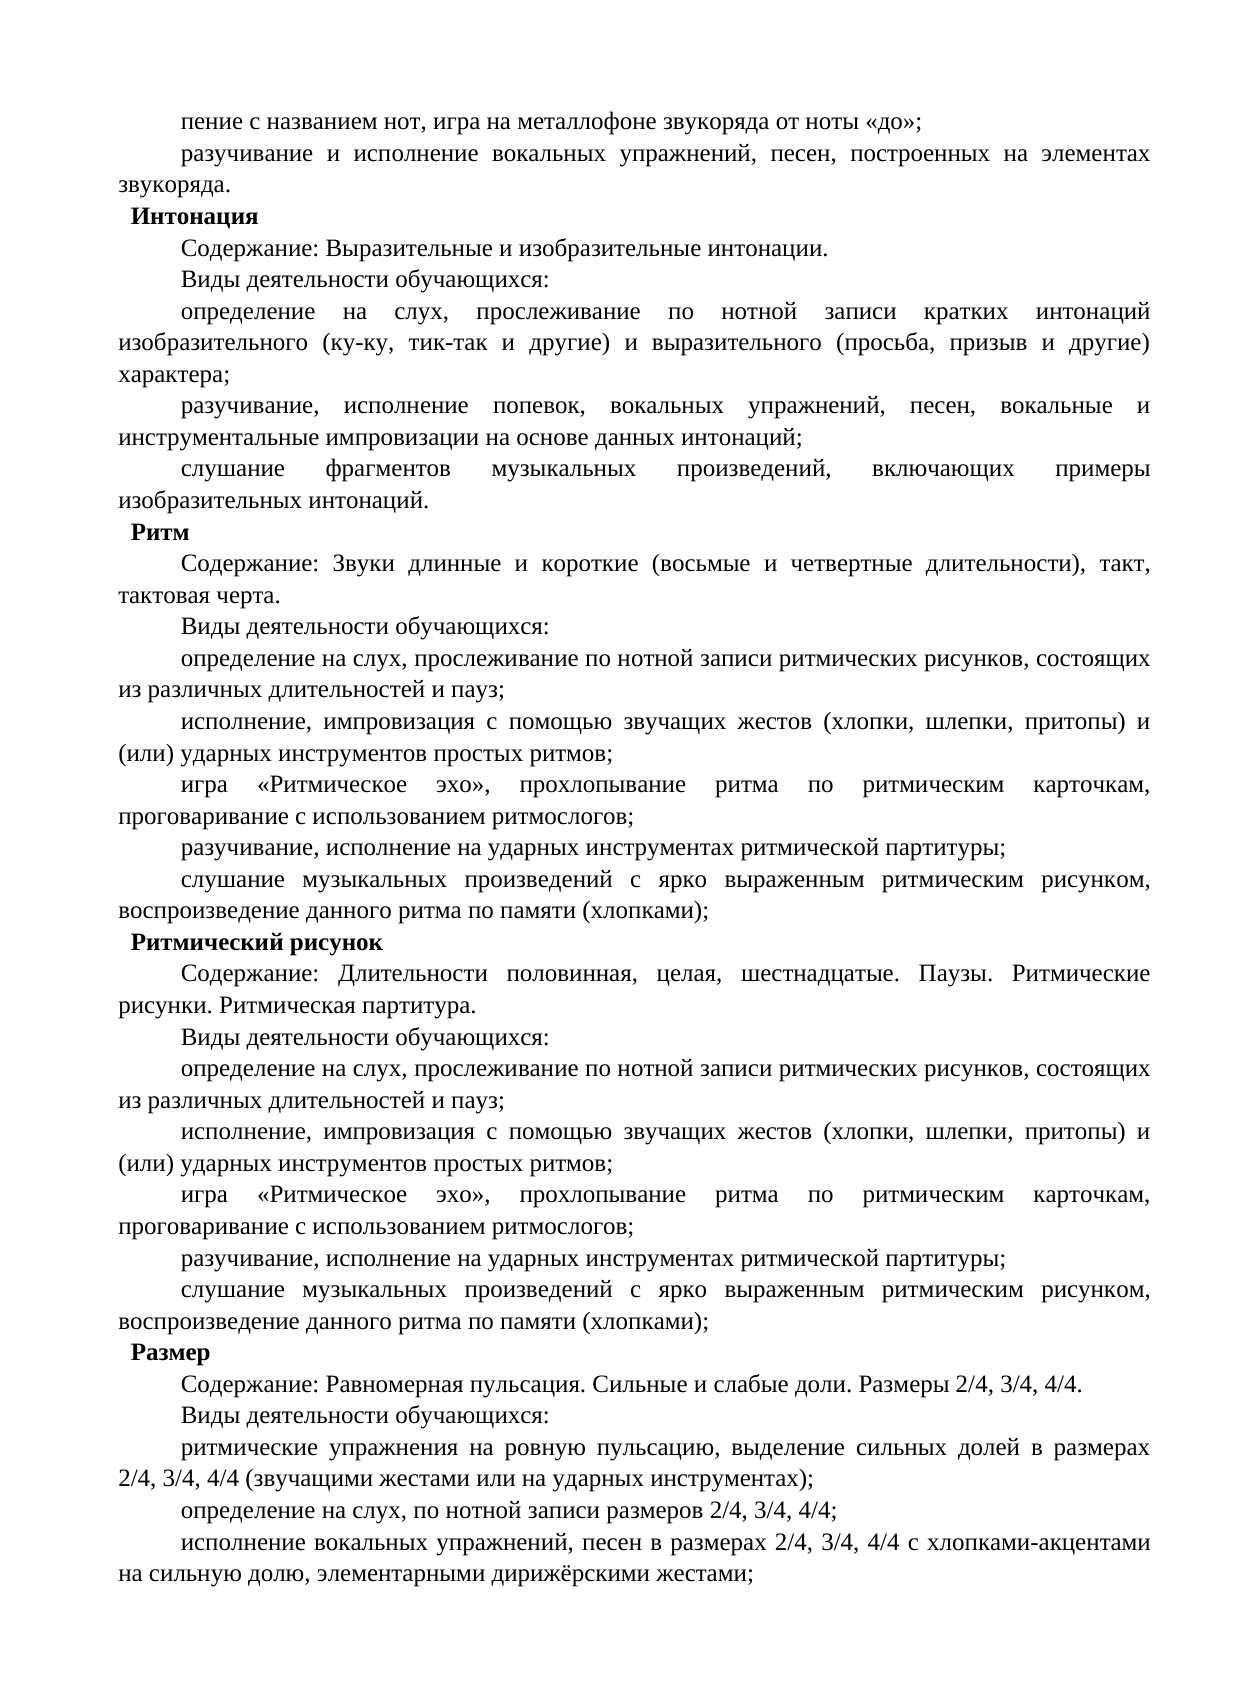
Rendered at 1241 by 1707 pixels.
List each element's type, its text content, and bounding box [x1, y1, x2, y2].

text определение на слух, прослеживание по нотной записи кратких интонаций изобразительного (ку-ку, тик-так и другие) и выразительного (просьба, призыв и другие) характера; [118, 296, 1152, 388]
text пение с названием нот, игра на металлофоне звукоряда от ноты «до»; [118, 106, 1152, 135]
text слушание музыкальных произведений с ярко выраженным ритмическим рисунком, воспроизведение данного ритма по памяти (хлопками); [118, 864, 1152, 924]
text Виды деятельности обучающихся: [118, 1400, 1152, 1429]
text игра «Ритмическое эхо», прохлопывание ритма по ритмическим карточкам, проговаривание с использованием ритмослогов; [118, 769, 1152, 829]
text Содержание: Звуки длинные и короткие (восьмые и четвертные длительности), такт, тактовая черта. [118, 548, 1152, 608]
text разучивание, исполнение на ударных инструментах ритмической партитуры; [118, 1243, 1152, 1271]
text определение на слух, прослеживание по нотной записи ритмических рисунков, состоящих из различных длительностей и пауз; [118, 1053, 1152, 1113]
text разучивание и исполнение вокальных упражнений, песен, построенных на элементах звукоряда. [118, 138, 1152, 198]
text Интонация [131, 201, 1152, 230]
text Содержание: Длительности половинная, целая, шестнадцатые. Паузы. Ритмические рисунки. Ритмическая партитура. [118, 958, 1152, 1019]
text определение на слух, по нотной записи размеров 2/4, 3/4, 4/4; [118, 1495, 1152, 1524]
text слушание музыкальных произведений с ярко выраженным ритмическим рисунком, воспроизведение данного ритма по памяти (хлопками); [118, 1274, 1152, 1334]
text ритмические упражнения на ровную пульсацию, выделение сильных долей в размерах 2/4, 3/4, 4/4 (звучащими жестами или на ударных инструментах); [118, 1432, 1152, 1492]
text Виды деятельности обучающихся: [118, 1022, 1152, 1050]
text исполнение, импровизация с помощью звучащих жестов (хлопки, шлепки, притопы) и (или) ударных инструментов простых ритмов; [118, 1116, 1152, 1177]
text разучивание, исполнение на ударных инструментах ритмической партитуры; [118, 832, 1152, 861]
text Виды деятельности обучающихся: [118, 264, 1152, 293]
text исполнение, импровизация с помощью звучащих жестов (хлопки, шлепки, притопы) и (или) ударных инструментов простых ритмов; [118, 706, 1152, 766]
text Виды деятельности обучающихся: [118, 611, 1152, 640]
text определение на слух, прослеживание по нотной записи ритмических рисунков, состоящих из различных длительностей и пауз; [118, 643, 1152, 703]
text Ритмический рисунок [131, 927, 1152, 956]
text слушание фрагментов музыкальных произведений, включающих примеры изобразительных интонаций. [118, 453, 1152, 514]
text Размер [131, 1337, 1152, 1366]
text Ритм [131, 517, 1152, 545]
text разучивание, исполнение попевок, вокальных упражнений, песен, вокальные и инструментальные импровизации на основе данных интонаций; [118, 390, 1152, 451]
text игра «Ритмическое эхо», прохлопывание ритма по ритмическим карточкам, проговаривание с использованием ритмослогов; [118, 1179, 1152, 1240]
text исполнение вокальных упражнений, песен в размерах 2/4, 3/4, 4/4 с хлопками-акцентами на сильную долю, элементарными дирижёрскими жестами; [118, 1527, 1152, 1587]
text Содержание: Выразительные и изобразительные интонации. [118, 233, 1152, 261]
text Содержание: Равномерная пульсация. Сильные и слабые доли. Размеры 2/4, 3/4, 4/4. [118, 1369, 1152, 1398]
